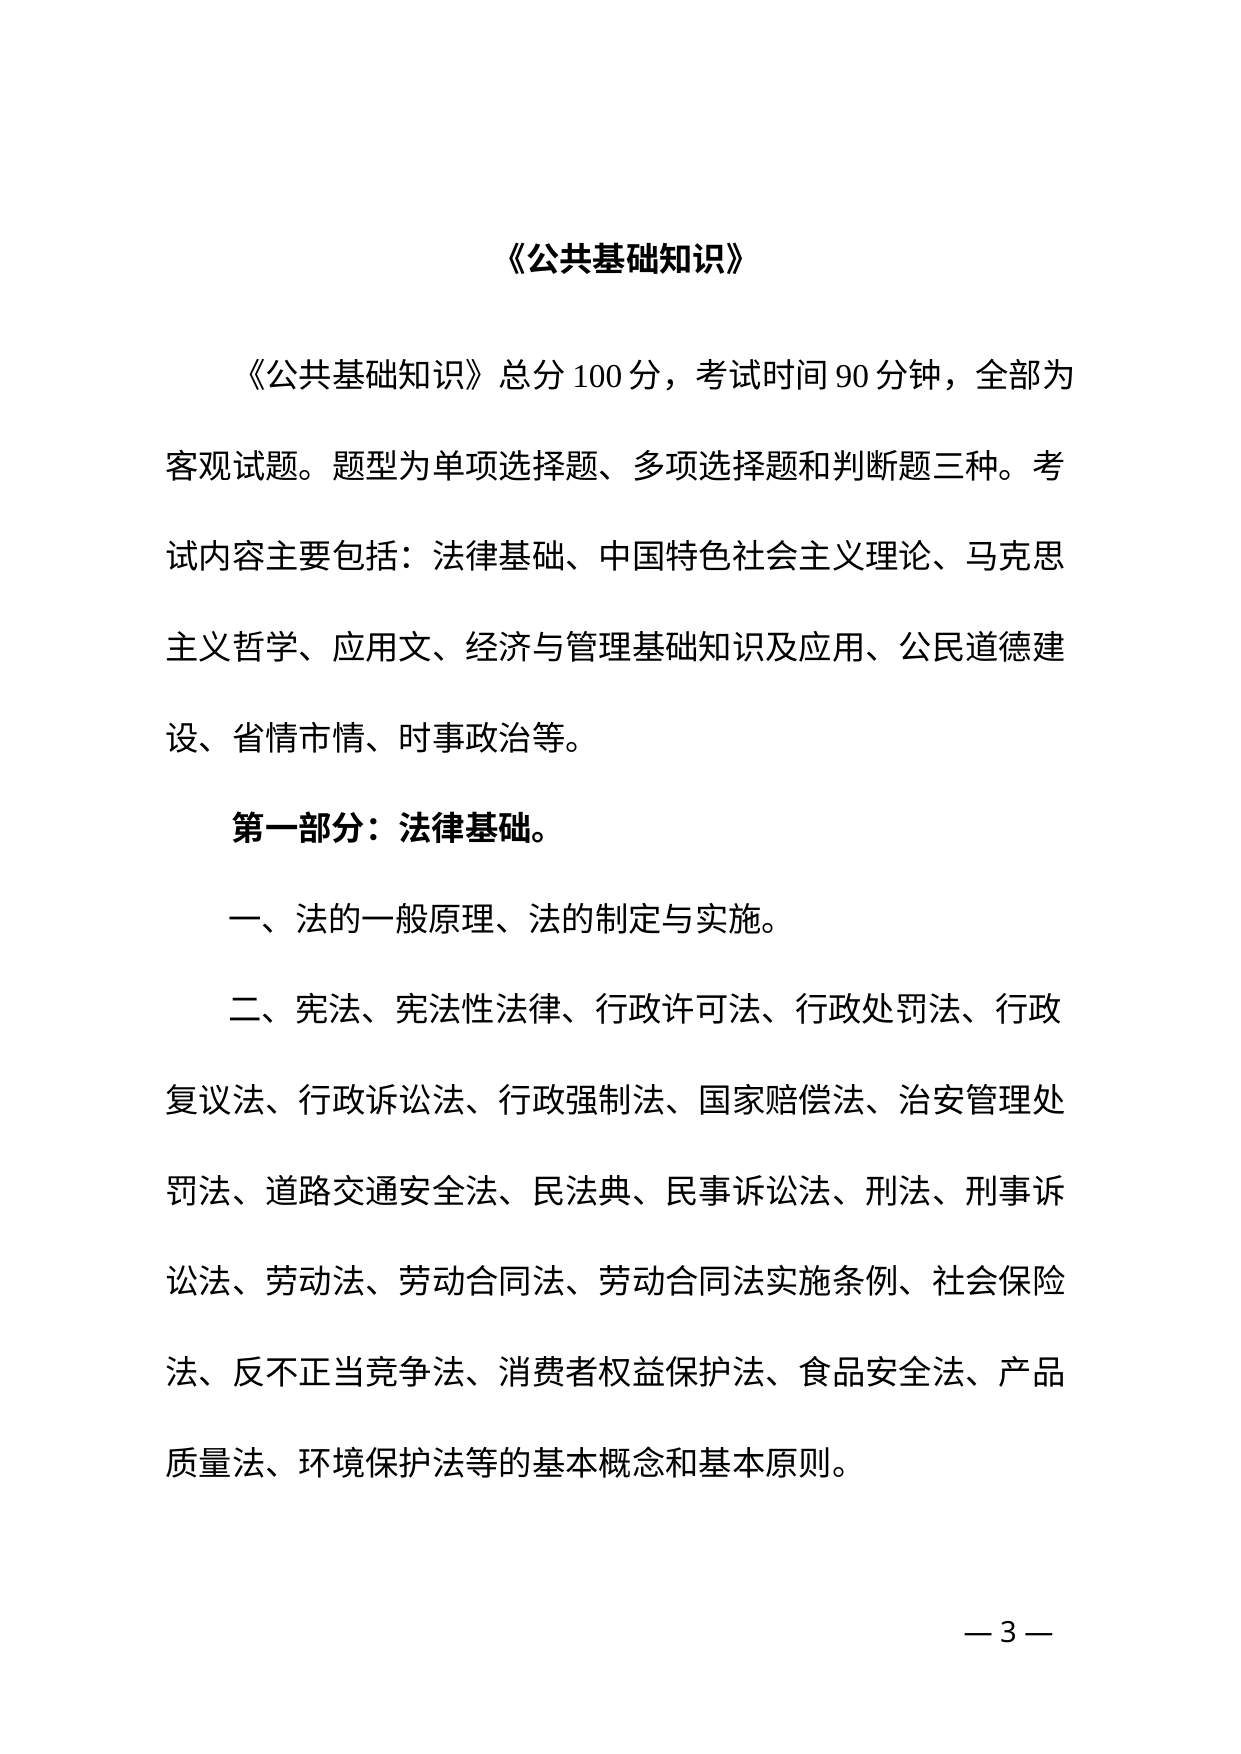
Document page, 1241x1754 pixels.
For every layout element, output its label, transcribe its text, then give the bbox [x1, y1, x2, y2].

text 一、法的一般原理、法的制定与实施。 [165, 871, 1087, 962]
text 第一部分：法律基础。 [165, 781, 1087, 871]
text 《公共基础知识》 [165, 212, 1087, 303]
text 《公共基础知识》总分100分，考试时间90分钟，全部为客观试题。题型为单项选择题、多项选择题和判断题三种。考试内容主要包括：法律基础、中国特色社会主义理论、马克思主义哲学、应用文、经济与管理基础知识及应用、公民道德建设、省情市情、时事政治等。 [165, 328, 1087, 781]
text 二、宪法、宪法性法律、行政许可法、行政处罚法、行政复议法、行政诉讼法、行政强制法、国家赔偿法、治安管理处罚法、道路交通安全法、民法典、民事诉讼法、刑法、刑事诉讼法、劳动法、劳动合同法、劳动合同法实施条例、社会保险法、反不正当竞争法、消费者权益保护法、食品安全法、产品质量法、环境保护法等的基本概念和基本原则。 [165, 962, 1087, 1506]
